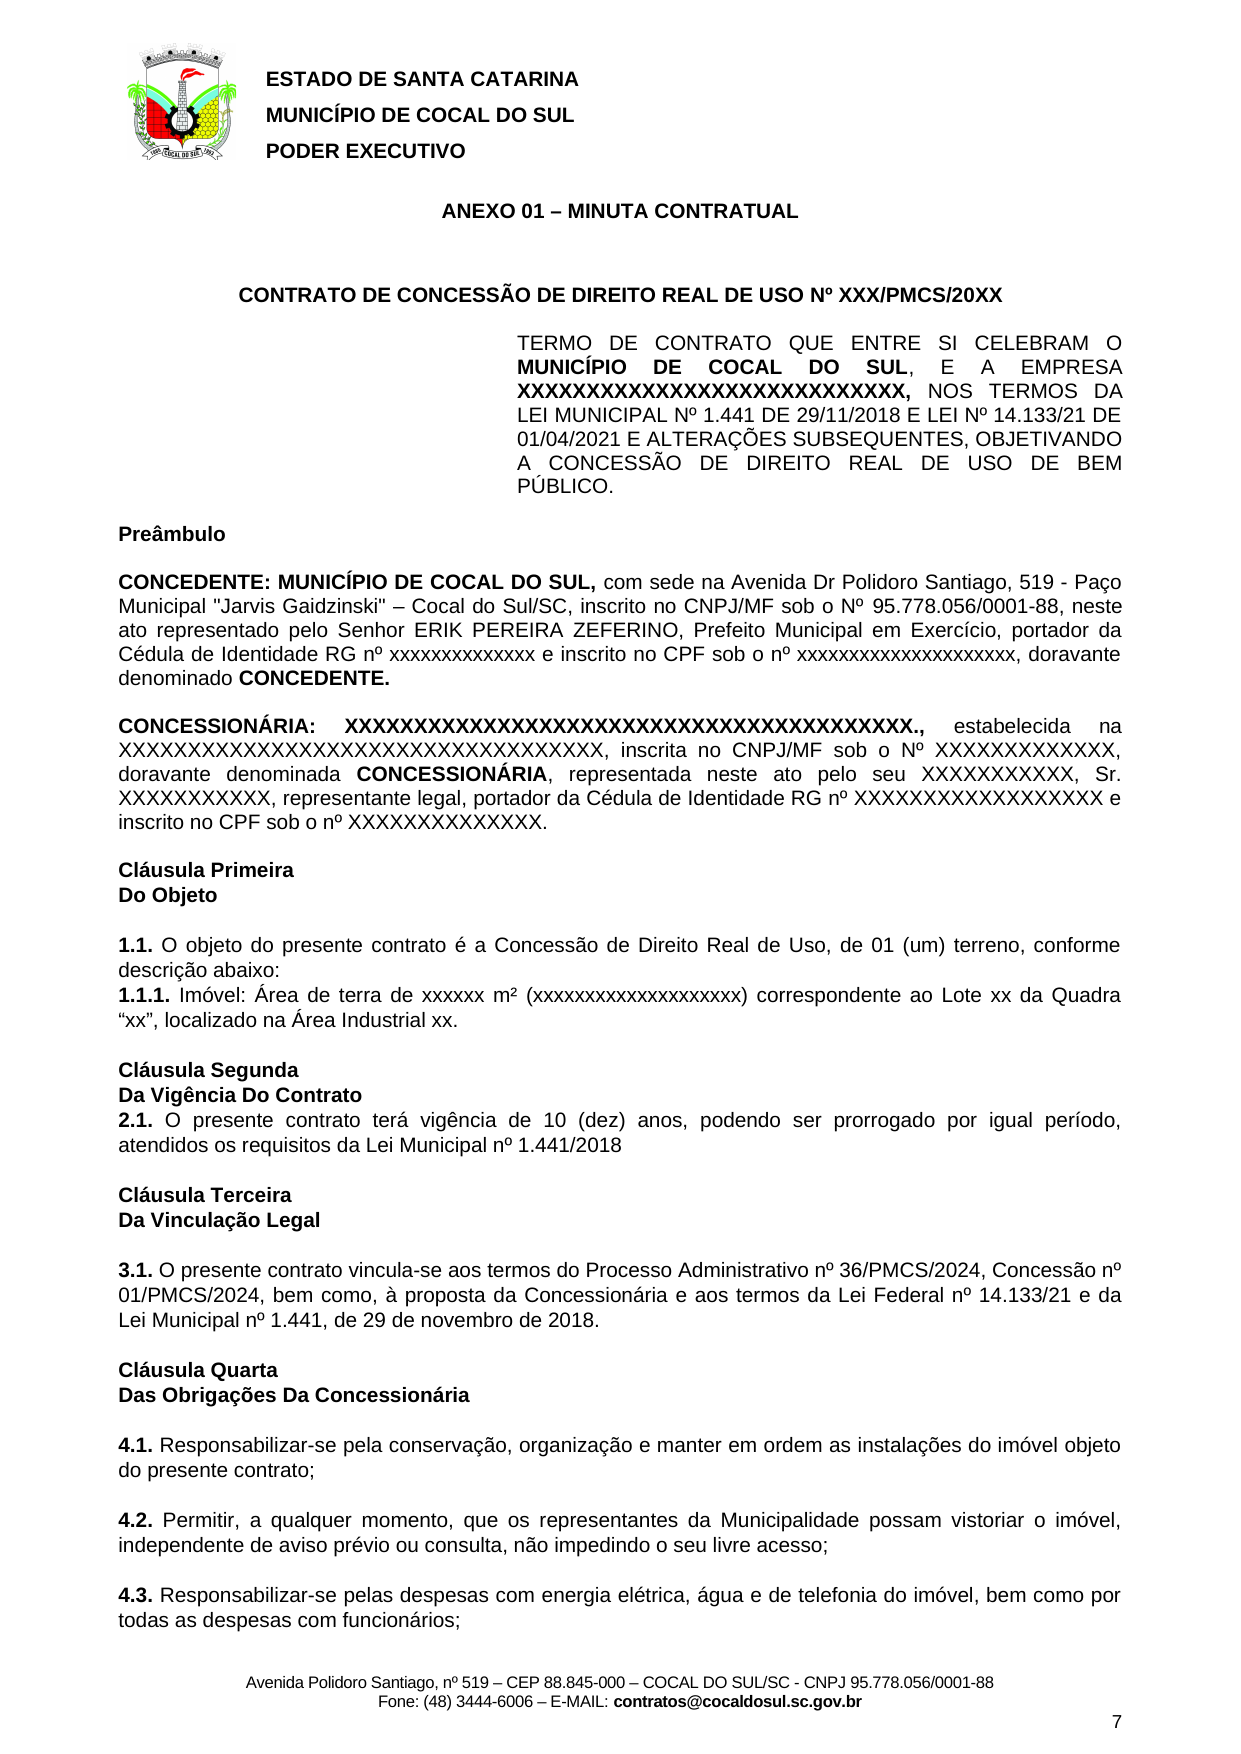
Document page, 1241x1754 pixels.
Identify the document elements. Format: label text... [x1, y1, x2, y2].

text Cláusula Segunda [118, 1058, 1123, 1083]
text 1.1. O objeto do presente contrato é a Concessão de Direito Real de Uso, de 01 (um) terreno, conforme descrição abaixo: [118, 933, 1123, 983]
text 2.1. O presente contrato terá vigência de 10 (dez) anos, podendo ser prorrogado por igual período, atendidos os requisitos da Lei Municipal nº 1.441/2018 [118, 1108, 1123, 1158]
text CONCESSIONÁRIA: XXXXXXXXXXXXXXXXXXXXXXXXXXXXXXXXXXXXXXXXX., estabelecida na XXXXXXXXXXXXXXXXXXXXXXXXXXXXXXXXXXX, inscrita no CNPJ/MF sob o Nº XXXXXXXXXXXXX, doravante denominada CONCESSIONÁRIA, representada neste ato pelo seu XXXXXXXXXXX, Sr. XXXXXXXXXXX, representante legal, portador da Cédula de Identidade RG nº XXXXXXXXXXXXXXXXXX e inscrito no CPF sob o nº XXXXXXXXXXXXXX. [118, 714, 1122, 834]
text Cláusula Terceira [118, 1183, 1123, 1208]
text Das Obrigações Da Concessionária [118, 1383, 1123, 1408]
text Cláusula Primeira [118, 858, 1123, 883]
text Cláusula Quarta [118, 1358, 1123, 1383]
text 4.1. Responsabilizar-se pela conservação, organização e manter em ordem as instalações do imóvel objeto do presente contrato; [118, 1433, 1123, 1483]
text 3.1. O presente contrato vincula-se aos termos do Processo Administrativo nº 36/PMCS/2024, Concessão nº 01/PMCS/2024, bem como, à proposta da Concessionária e aos termos da Lei Federal nº 14.133/21 e da Lei Municipal nº 1.441, de 29 de novembro de 2018. [118, 1258, 1123, 1333]
text CONCEDENTE: MUNICÍPIO DE COCAL DO SUL, com sede na Avenida Dr Polidoro Santiago, 519 - Paço Municipal "Jarvis Gaidzinski" – Cocal do Sul/SC, inscrito no CNPJ/MF sob o Nº 95.778.056/0001-88, neste ato representado pelo Senhor ERIK PEREIRA ZEFERINO, Prefeito Municipal em Exercício, portador da Cédula de Identidade RG nº xxxxxxxxxxxxxx e inscrito no CPF sob o nº xxxxxxxxxxxxxxxxxxxxx, doravante denominado CONCEDENTE. [118, 570, 1123, 690]
picture [126, 43, 237, 160]
text TERMO DE CONTRATO QUE ENTRE SI CELEBRAM O MUNICÍPIO DE COCAL DO SUL, E A EMPRESA XXXXXXXXXXXXXXXXXXXXXXXXXXXX, NOS TERMOS DA LEI MUNICIPAL Nº 1.441 DE 29/11/2018 E LEI Nº 14.133/21 DE 01/04/2021 E ALTERAÇÕES SUBSEQUENTES, OBJETIVANDO A CONCESSÃO DE DIREITO REAL DE USO DE BEM PÚBLICO. [517, 331, 1123, 498]
text 4.3. Responsabilizar-se pelas despesas com energia elétrica, água e de telefonia do imóvel, bem como por todas as despesas com funcionários; [118, 1583, 1123, 1633]
text ANEXO 01 – MINUTA CONTRATUAL [118, 198, 1122, 222]
text CONTRATO DE CONCESSÃO DE DIREITO REAL DE USO Nº XXX/PMCS/20XX [118, 283, 1123, 307]
text Preâmbulo [118, 522, 1123, 546]
text Da Vigência Do Contrato [118, 1083, 1123, 1108]
text 1.1.1. Imóvel: Área de terra de xxxxxx m² (xxxxxxxxxxxxxxxxxxxx) correspondente ao Lote xx da Quadra “xx”, localizado na Área Industrial xx. [118, 983, 1123, 1033]
text Do Objeto [118, 883, 1123, 908]
text 4.2. Permitir, a qualquer momento, que os representantes da Municipalidade possam vistoriar o imóvel, independente de aviso prévio ou consulta, não impedindo o seu livre acesso; [118, 1508, 1123, 1558]
text Da Vinculação Legal [118, 1208, 1123, 1233]
